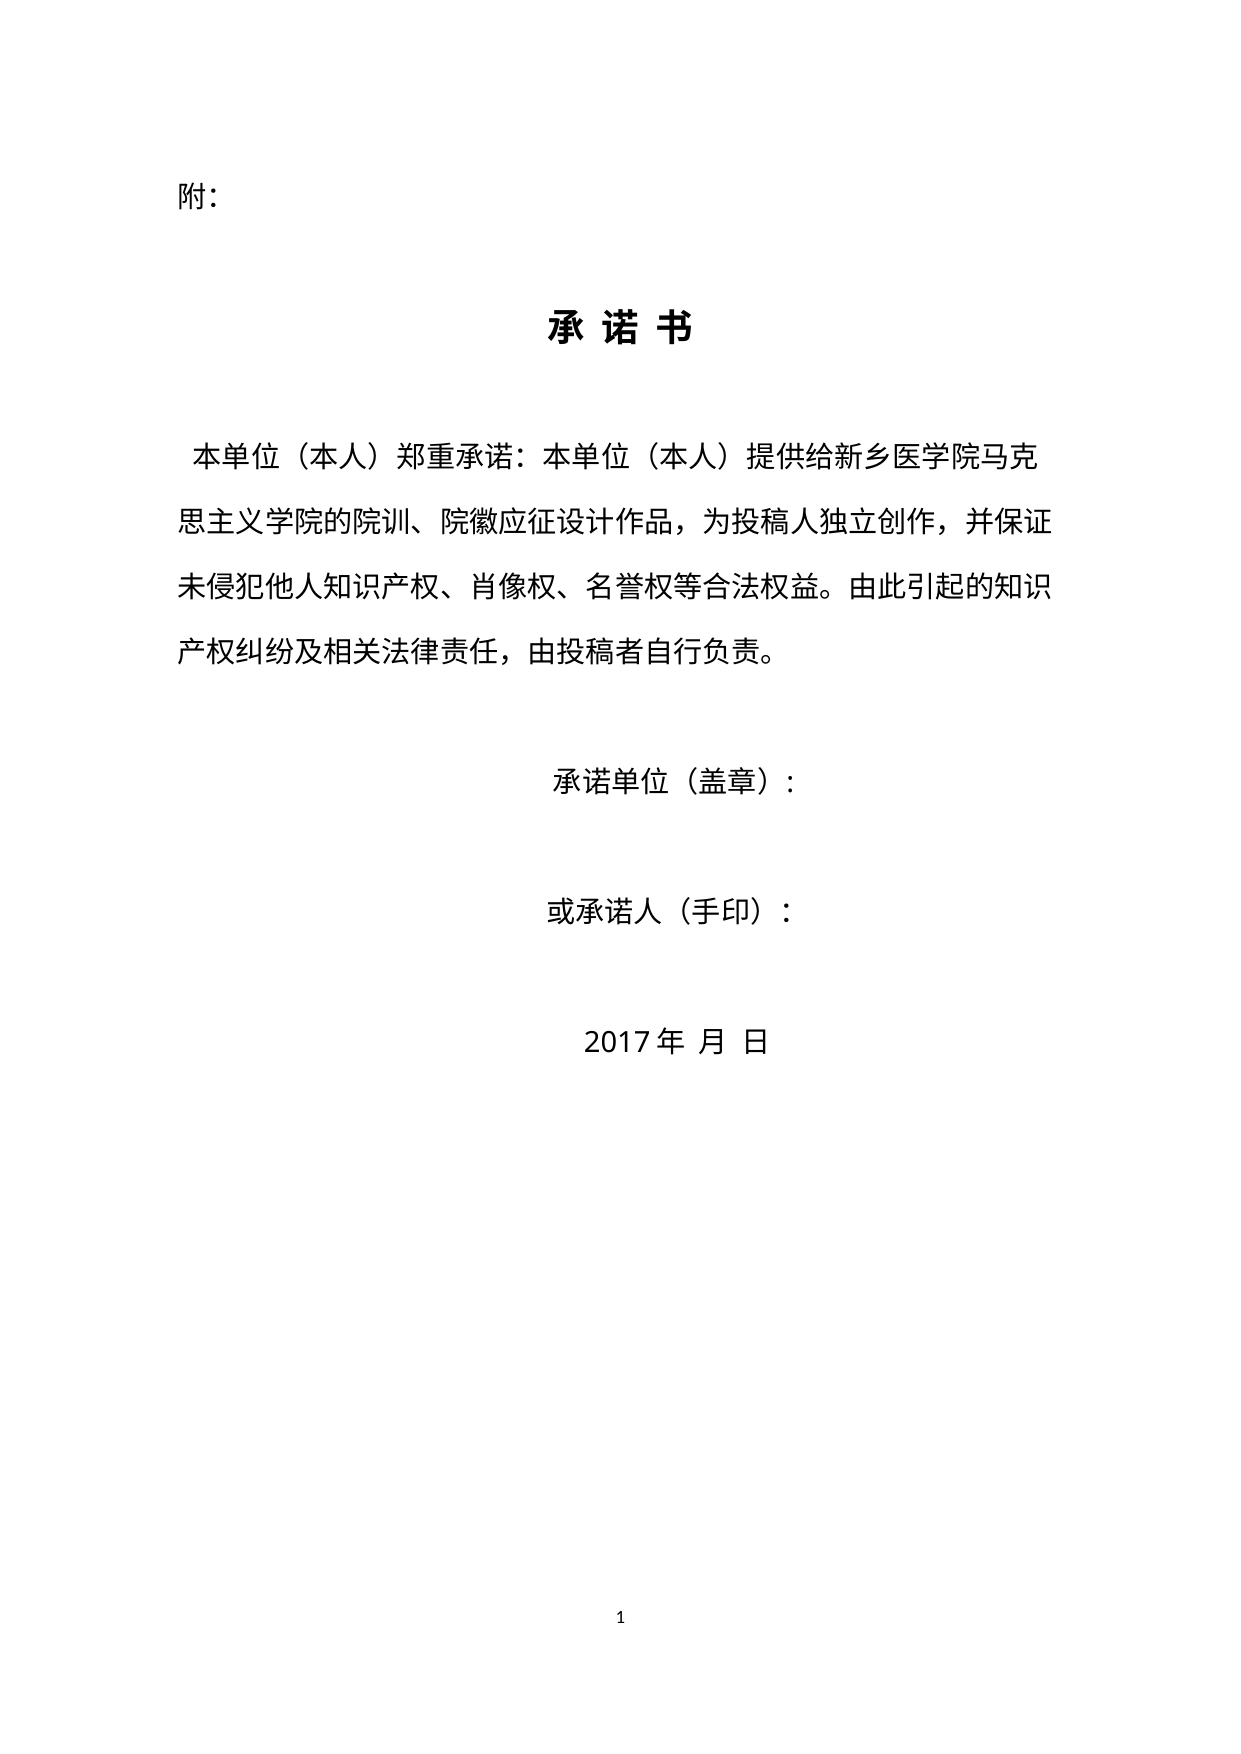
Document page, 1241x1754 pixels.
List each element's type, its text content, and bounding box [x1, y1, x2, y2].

text 2017年 月 日 [177, 1007, 1063, 1072]
text 本单位（本人）郑重承诺：本单位（本人）提供给新乡医学院马克思主义学院的院训、院徽应征设计作品，为投稿人独立创作，并保证未侵犯他人知识产权、肖像权、名誉权等合法权益。由此引起的知识产权纠纷及相关法律责任，由投稿者自行负责。 [177, 422, 1063, 682]
text 附： [177, 162, 1063, 227]
text 或承诺人（手印）： [177, 877, 1063, 942]
text 承诺单位（盖章）: [177, 747, 1063, 812]
text 承 诺 书 [177, 292, 1063, 357]
